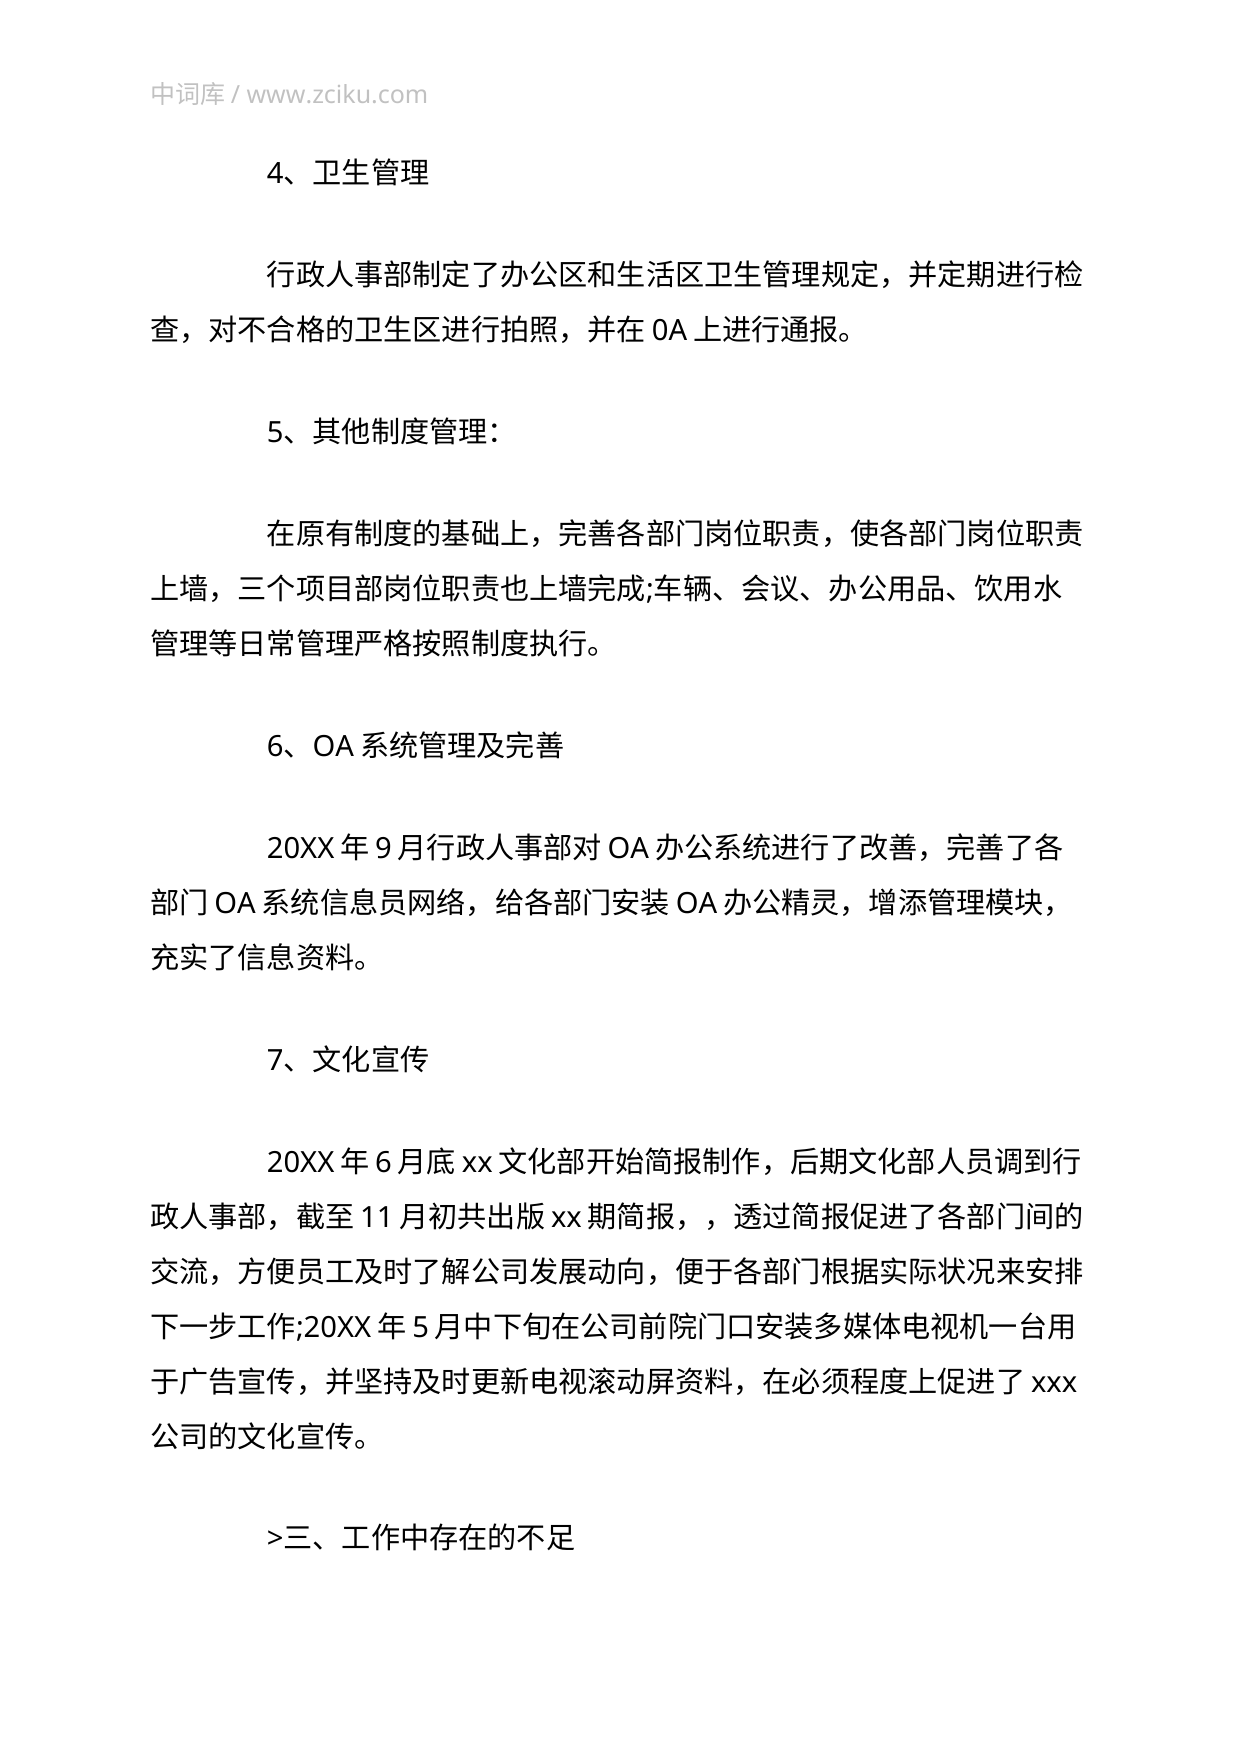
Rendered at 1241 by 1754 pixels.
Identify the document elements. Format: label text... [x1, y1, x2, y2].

text 5、其他制度管理： [150, 409, 1090, 451]
text 6、OA系统管理及完善 [150, 722, 1090, 765]
text 7、文化宣传 [150, 1036, 1090, 1079]
text 20XX年9月行政人事部对OA办公系统进行了改善，完善了各部门OA系统信息员网络，给各部门安装OA办公精灵，增添管理模块，充实了信息资料。 [150, 824, 1090, 977]
text 行政人事部制定了办公区和生活区卫生管理规定，并定期进行检查，对不合格的卫生区进行拍照，并在0A上进行通报。 [150, 252, 1090, 349]
text >三、工作中存在的不足 [150, 1515, 1090, 1557]
text 在原有制度的基础上，完善各部门岗位职责，使各部门岗位职责上墙，三个项目部岗位职责也上墙完成;车辆、会议、办公用品、饮用水管理等日常管理严格按照制度执行。 [150, 511, 1090, 663]
text 20XX年6月底xx文化部开始简报制作，后期文化部人员调到行政人事部，截至11月初共出版xx期简报，，透过简报促进了各部门间的交流，方便员工及时了解公司发展动向，便于各部门根据实际状况来安排下一步工作;20XX年5月中下旬在公司前院门口安装多媒体电视机一台用于广告宣传，并坚持及时更新电视滚动屏资料，在必须程度上促进了xxx公司的文化宣传。 [150, 1138, 1090, 1455]
text 4、卫生管理 [150, 150, 1090, 192]
